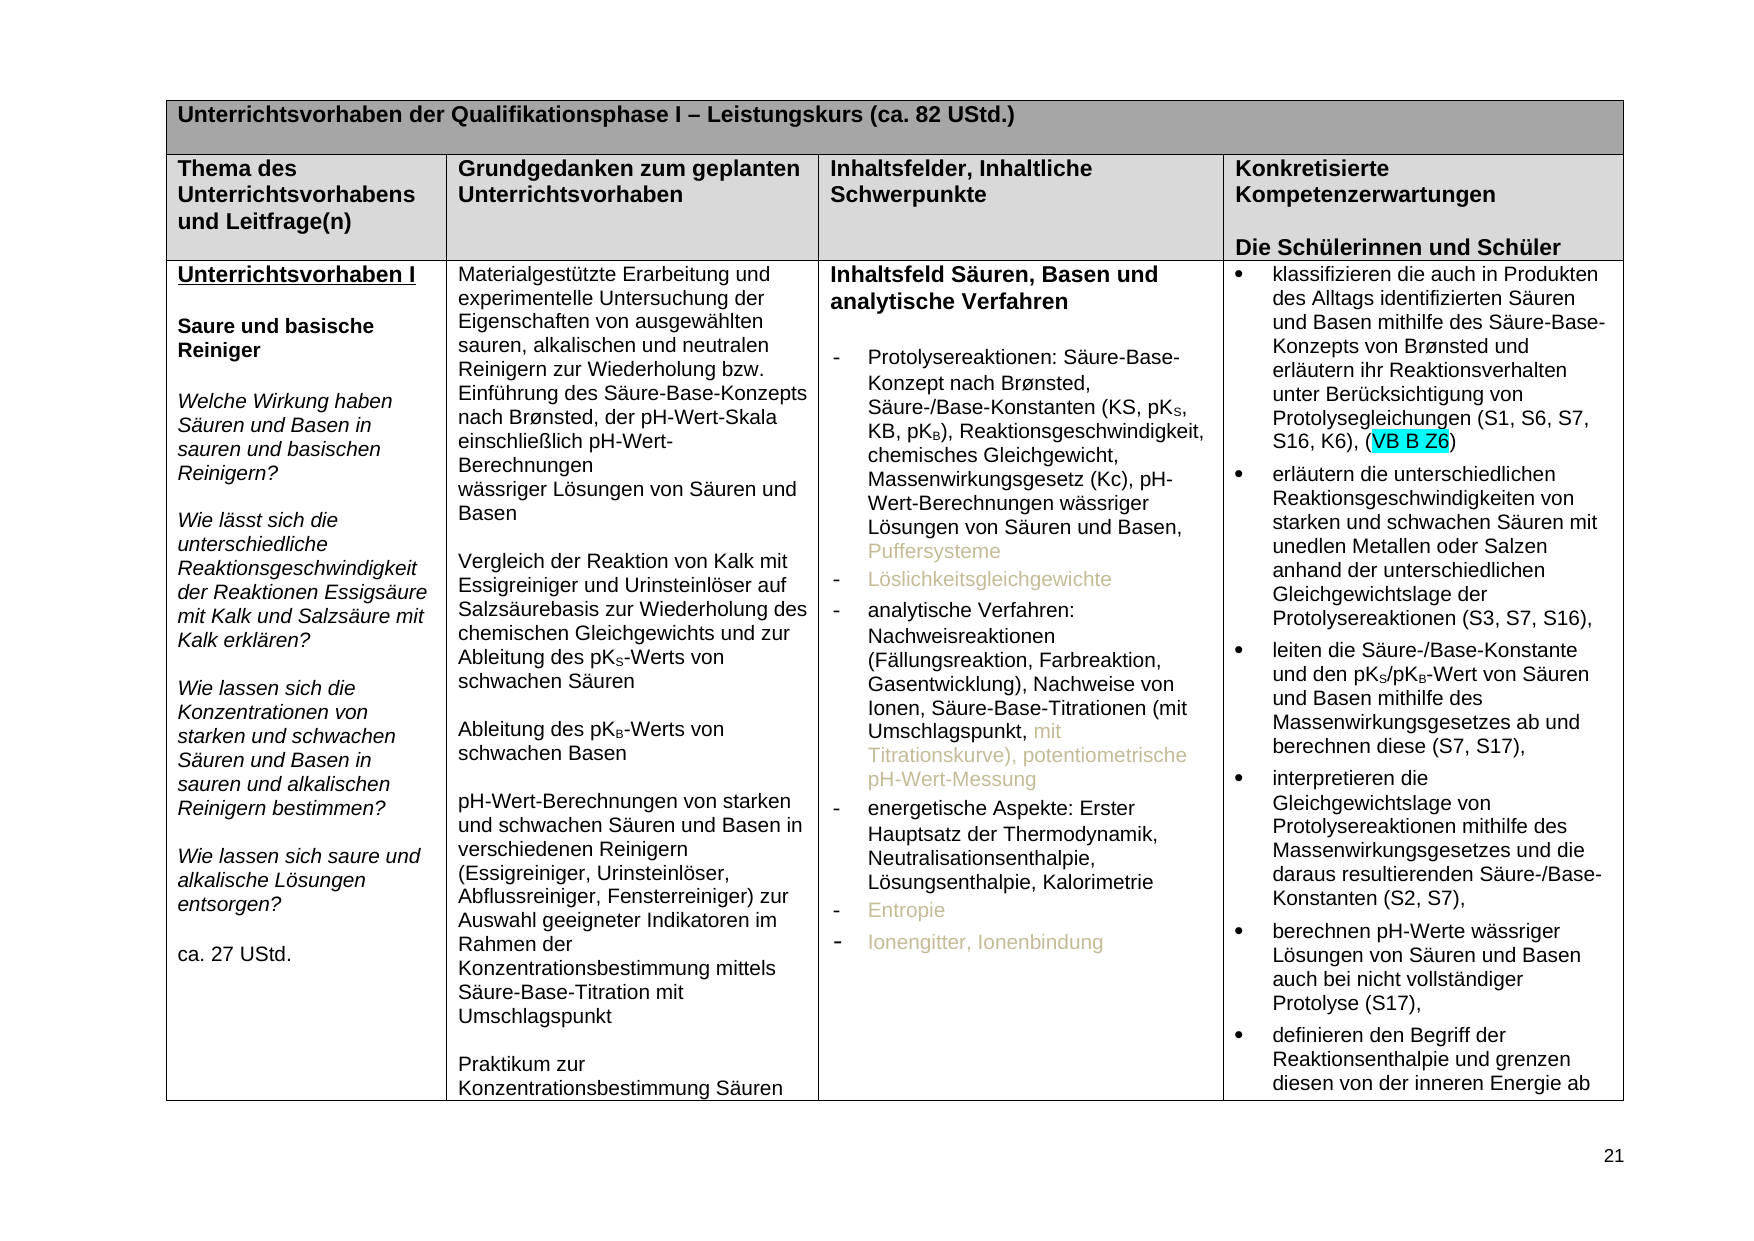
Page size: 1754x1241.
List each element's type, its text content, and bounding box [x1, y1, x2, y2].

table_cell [1224, 261, 1623, 1100]
table_cell Inhaltsfelder, Inhaltliche Schwerpunkte [819, 155, 1223, 260]
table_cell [447, 261, 818, 1100]
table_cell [819, 261, 1223, 1100]
table_cell Thema des Unterrichtsvorhabens und Leitfrage(n) [167, 155, 446, 260]
table_cell Konkretisierte Kompetenzerwartungen Die Schülerinnen und Schüler [1224, 155, 1623, 260]
table_cell Grundgedanken zum geplanten Unterrichtsvorhaben [447, 155, 818, 260]
table_header Unterrichtsvorhaben der Qualifikationsphase I – Leistungskurs (ca. 82 UStd.) [167, 101, 1623, 154]
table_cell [167, 261, 446, 1100]
